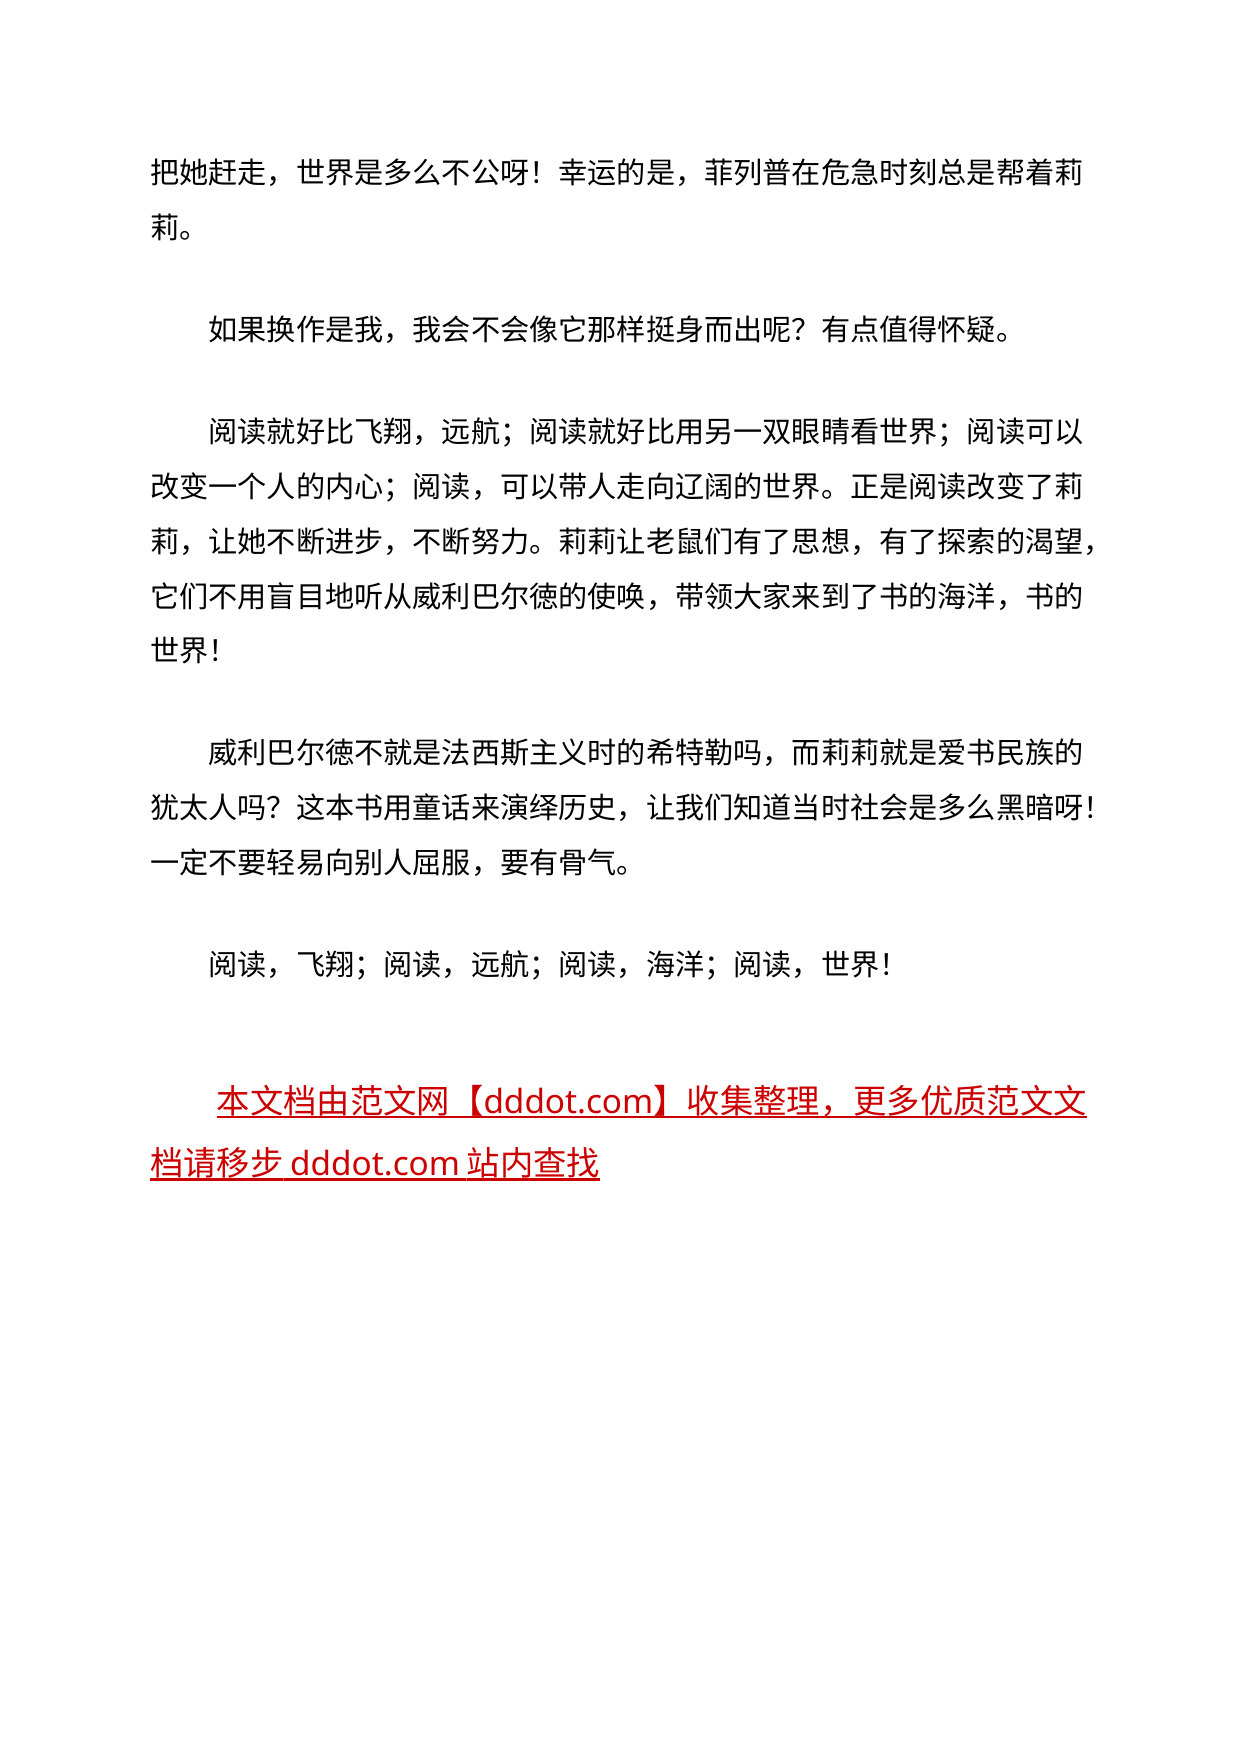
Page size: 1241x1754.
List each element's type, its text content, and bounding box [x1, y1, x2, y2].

text 如果换作是我，我会不会像它那样挺身而出呢？有点值得怀疑。 [150, 307, 1090, 349]
text 阅读就好比飞翔，远航；阅读就好比用另一双眼睛看世界；阅读可以改变一个人的内心；阅读，可以带人走向辽阔的世界。正是阅读改变了莉莉，让她不断进步，不断努力。莉莉让老鼠们有了思想，有了探索的渴望，它们不用盲目地听从威利巴尔徳的使唤，带领大家来到了书的海洋，书的世界！ [150, 408, 1090, 670]
text 威利巴尔徳不就是法西斯主义时的希特勒吗，而莉莉就是爱书民族的犹太人吗？这本书用童话来演绎历史，让我们知道当时社会是多么黑暗呀！一定不要轻易向别人屈服，要有骨气。 [150, 730, 1090, 882]
text 本文档由范文网【dddot.com】收集整理，更多优质范文文档请移步dddot.com站内查找 [150, 1074, 1090, 1186]
text 阅读，飞翔；阅读，远航；阅读，海洋；阅读，世界！ [150, 941, 1090, 984]
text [150, 150, 1090, 247]
